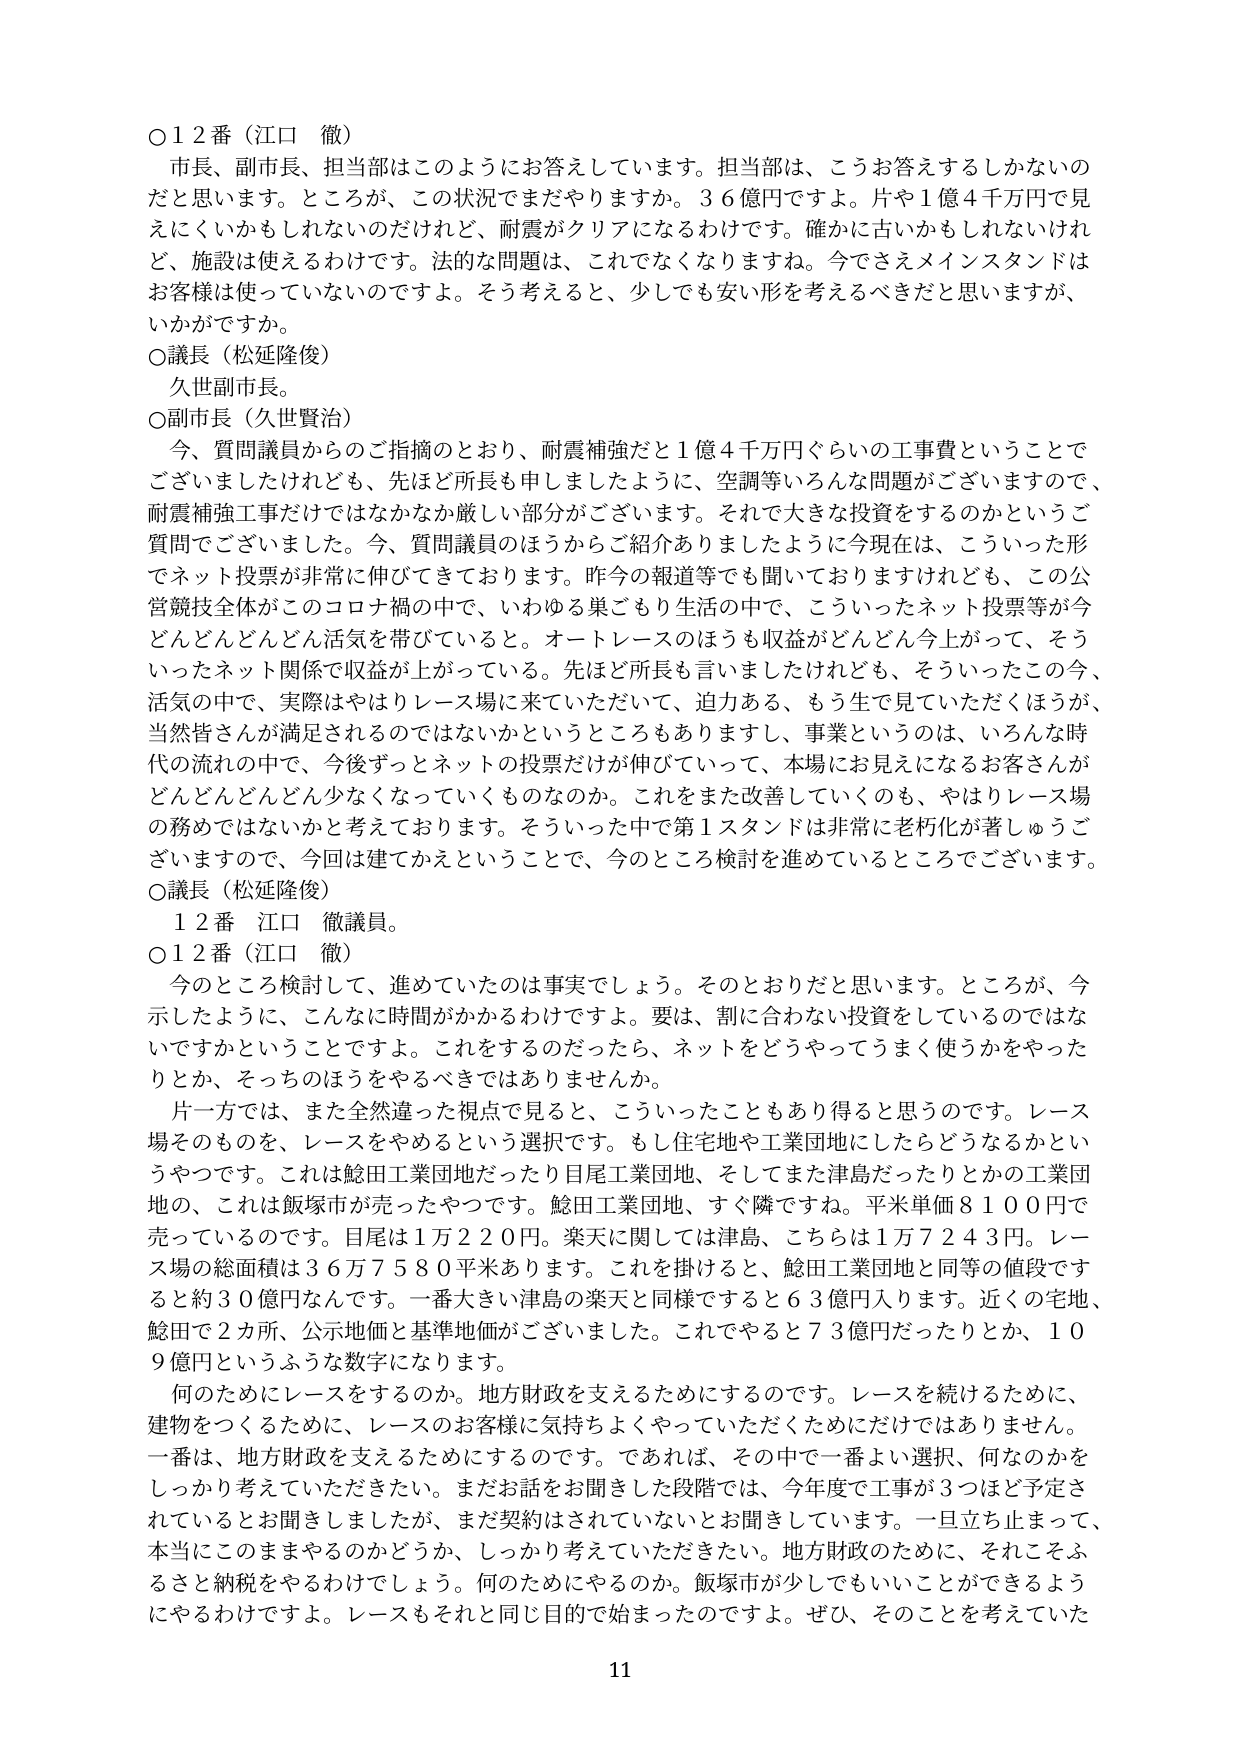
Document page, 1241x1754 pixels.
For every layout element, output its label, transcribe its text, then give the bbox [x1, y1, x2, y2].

text 今のところ検討して、進めていたのは事実でしょう。そのとおりだと思います。ところが、今示したように、こんなに時間がかかるわけですよ。要は、割に合わない投資をしているのではないですかということですよ。これをするのだったら、ネットをどうやってうまく使うかをやったりとか、そっちのほうをやるべきではありませんか。 [148, 968, 1092, 1094]
text 市長、副市長、担当部はこのようにお答えしています。担当部は、こうお答えするしかないのだと思います。ところが、この状況でまだやりますか。３６億円ですよ。片や１億４千万円で見えにくいかもしれないのだけれど、耐震がクリアになるわけです。確かに古いかもしれないけれど、施設は使えるわけです。法的な問題は、これでなくなりますね。今でさえメインスタンドはお客様は使っていないのですよ。そう考えると、少しでも安い形を考えるべきだと思いますが、いかがですか。 [148, 150, 1092, 338]
text 今、質問議員からのご指摘のとおり、耐震補強だと１億４千万円ぐらいの工事費ということでございましたけれども、先ほど所長も申しましたように、空調等いろんな問題がございますので、耐震補強工事だけではなかなか厳しい部分がございます。それで大きな投資をするのかというご質問でございました。今、質問議員のほうからご紹介ありましたように今現在は、こういった形でネット投票が非常に伸びてきております。昨今の報道等でも聞いておりますけれども、この公営競技全体がこのコロナ禍の中で、いわゆる巣ごもり生活の中で、こういったネット投票等が今どんどんどんどん活気を帯びていると。オートレースのほうも収益がどんどん今上がって、そういったネット関係で収益が上がっている。先ほど所長も言いましたけれども、そういったこの今、活気の中で、実際はやはりレース場に来ていただいて、迫力ある、もう生で見ていただくほうが、当然皆さんが満足されるのではないかというところもありますし、事業というのは、いろんな時代の流れの中で、今後ずっとネットの投票だけが伸びていって、本場にお見えになるお客さんがどんどんどんどん少なくなっていくものなのか。これをまた改善していくのも、やはりレース場の務めではないかと考えております。そういった中で第１スタンドは非常に老朽化が著しゅうございますので、今回は建てかえということで、今のところ検討を進めているところでございます。 [148, 433, 1092, 873]
text 片一方では、また全然違った視点で見ると、こういったこともあり得ると思うのです。レース場そのものを、レースをやめるという選択です。もし住宅地や工業団地にしたらどうなるかというやつです。これは鯰田工業団地だったり目尾工業団地、そしてまた津島だったりとかの工業団地の、これは飯塚市が売ったやつです。鯰田工業団地、すぐ隣ですね。平米単価８１００円で売っているのです。目尾は１万２２０円。楽天に関しては津島、こちらは１万７２４３円。レース場の総面積は３６万７５８０平米あります。これを掛けると、鯰田工業団地と同等の値段ですると約３０億円なんです。一番大きい津島の楽天と同様ですると６３億円入ります。近くの宅地、鯰田で２カ所、公示地価と基準地価がございました。これでやると７３億円だったりとか、１０９億円というふうな数字になります。 [148, 1094, 1092, 1377]
text １２番 江口 徹議員。 [148, 905, 1092, 936]
text ○１２番（江口 徹） [148, 936, 1092, 968]
text ○議長（松延隆俊） [148, 338, 1092, 370]
text 久世副市長。 [148, 370, 1092, 401]
text ○議長（松延隆俊） [148, 873, 1092, 905]
text ○副市長（久世賢治） [148, 401, 1092, 433]
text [148, 1377, 1092, 1629]
text ○１２番（江口 徹） [148, 118, 1092, 150]
